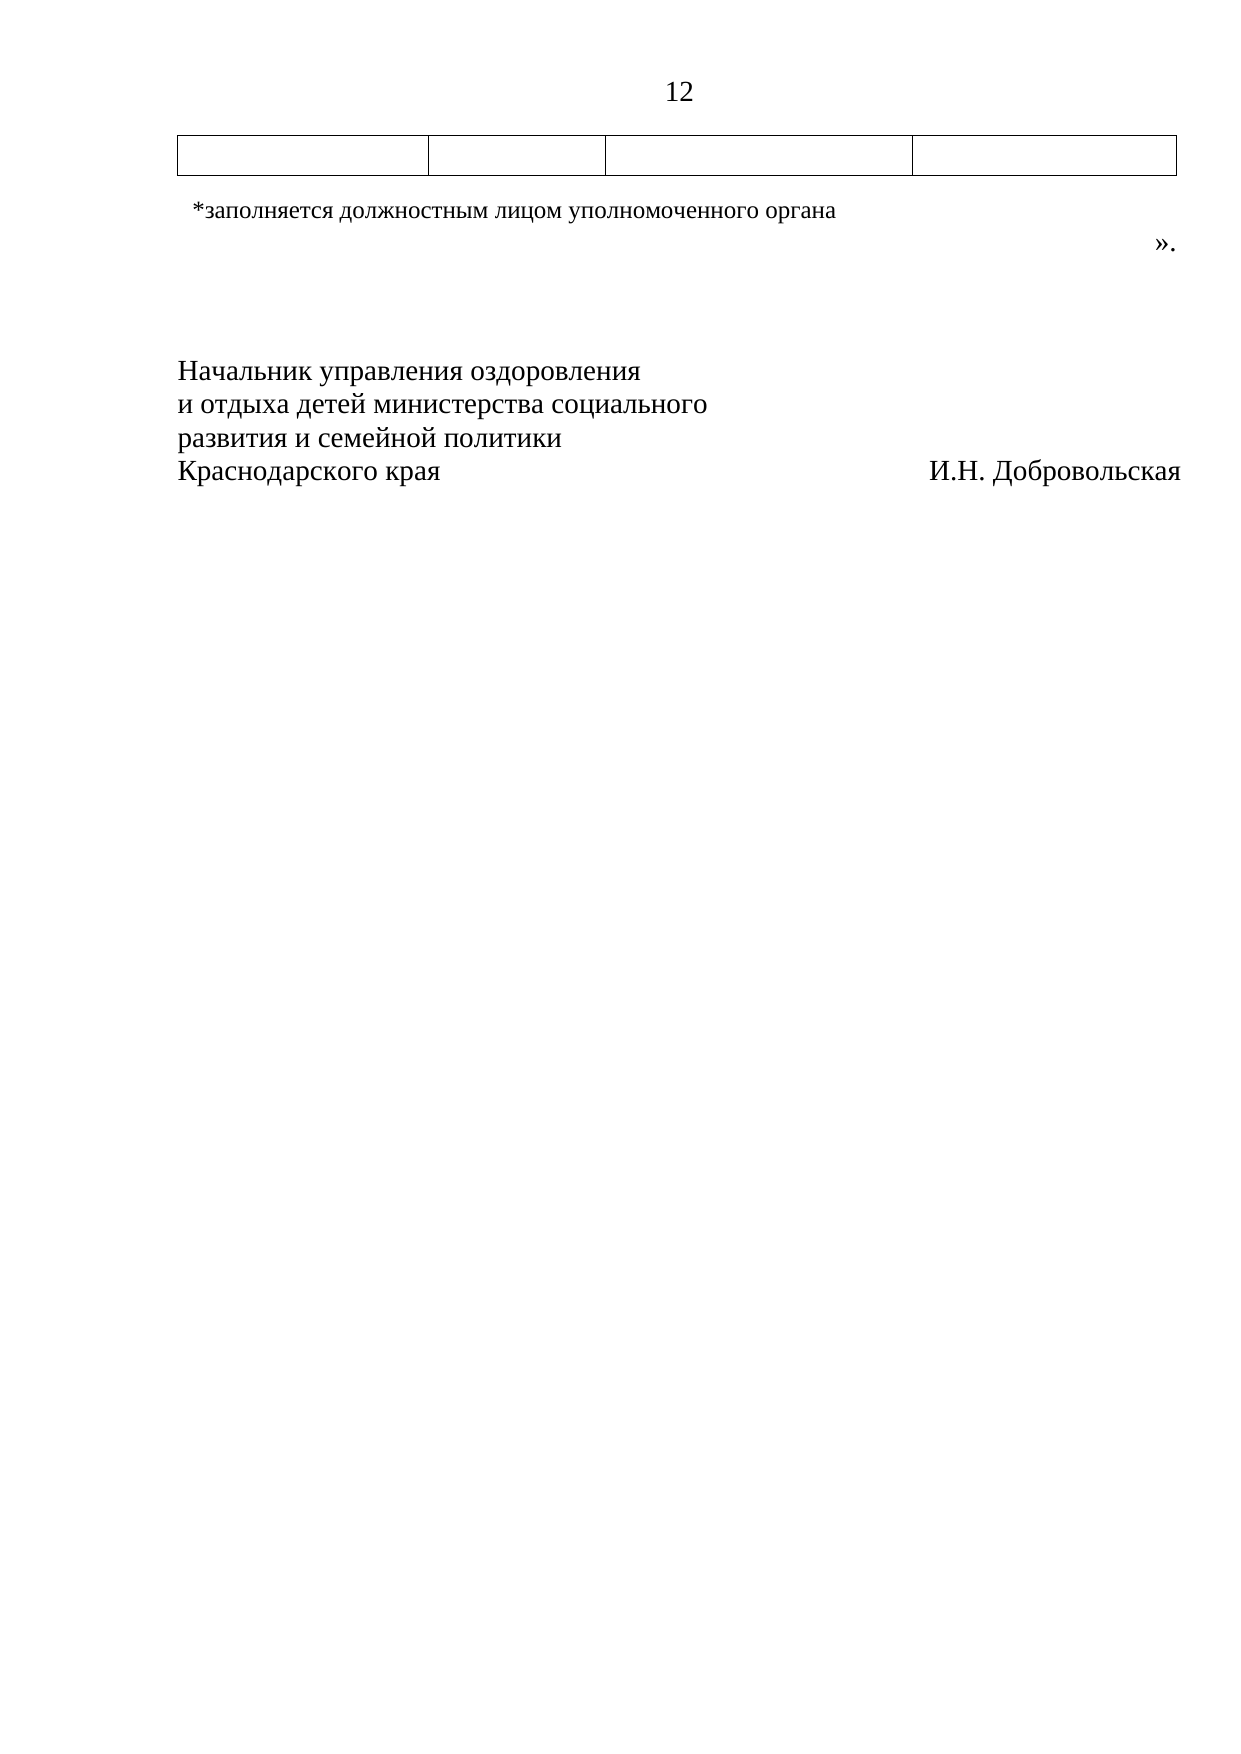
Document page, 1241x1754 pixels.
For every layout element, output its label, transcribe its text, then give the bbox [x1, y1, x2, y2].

text и отдыха детей министерства социального [177, 386, 1181, 420]
text развития и семейной политики [177, 420, 1181, 453]
table_cell [429, 136, 605, 175]
text *заполняется должностным лицом уполномоченного органа [177, 196, 1181, 224]
table_cell [913, 136, 1176, 175]
text ». [177, 224, 1181, 258]
table_cell [606, 136, 912, 175]
text Краснодарского края И.Н. Добровольская [177, 453, 1181, 487]
text Начальник управления оздоровления [177, 353, 1181, 386]
table_cell [178, 136, 428, 175]
